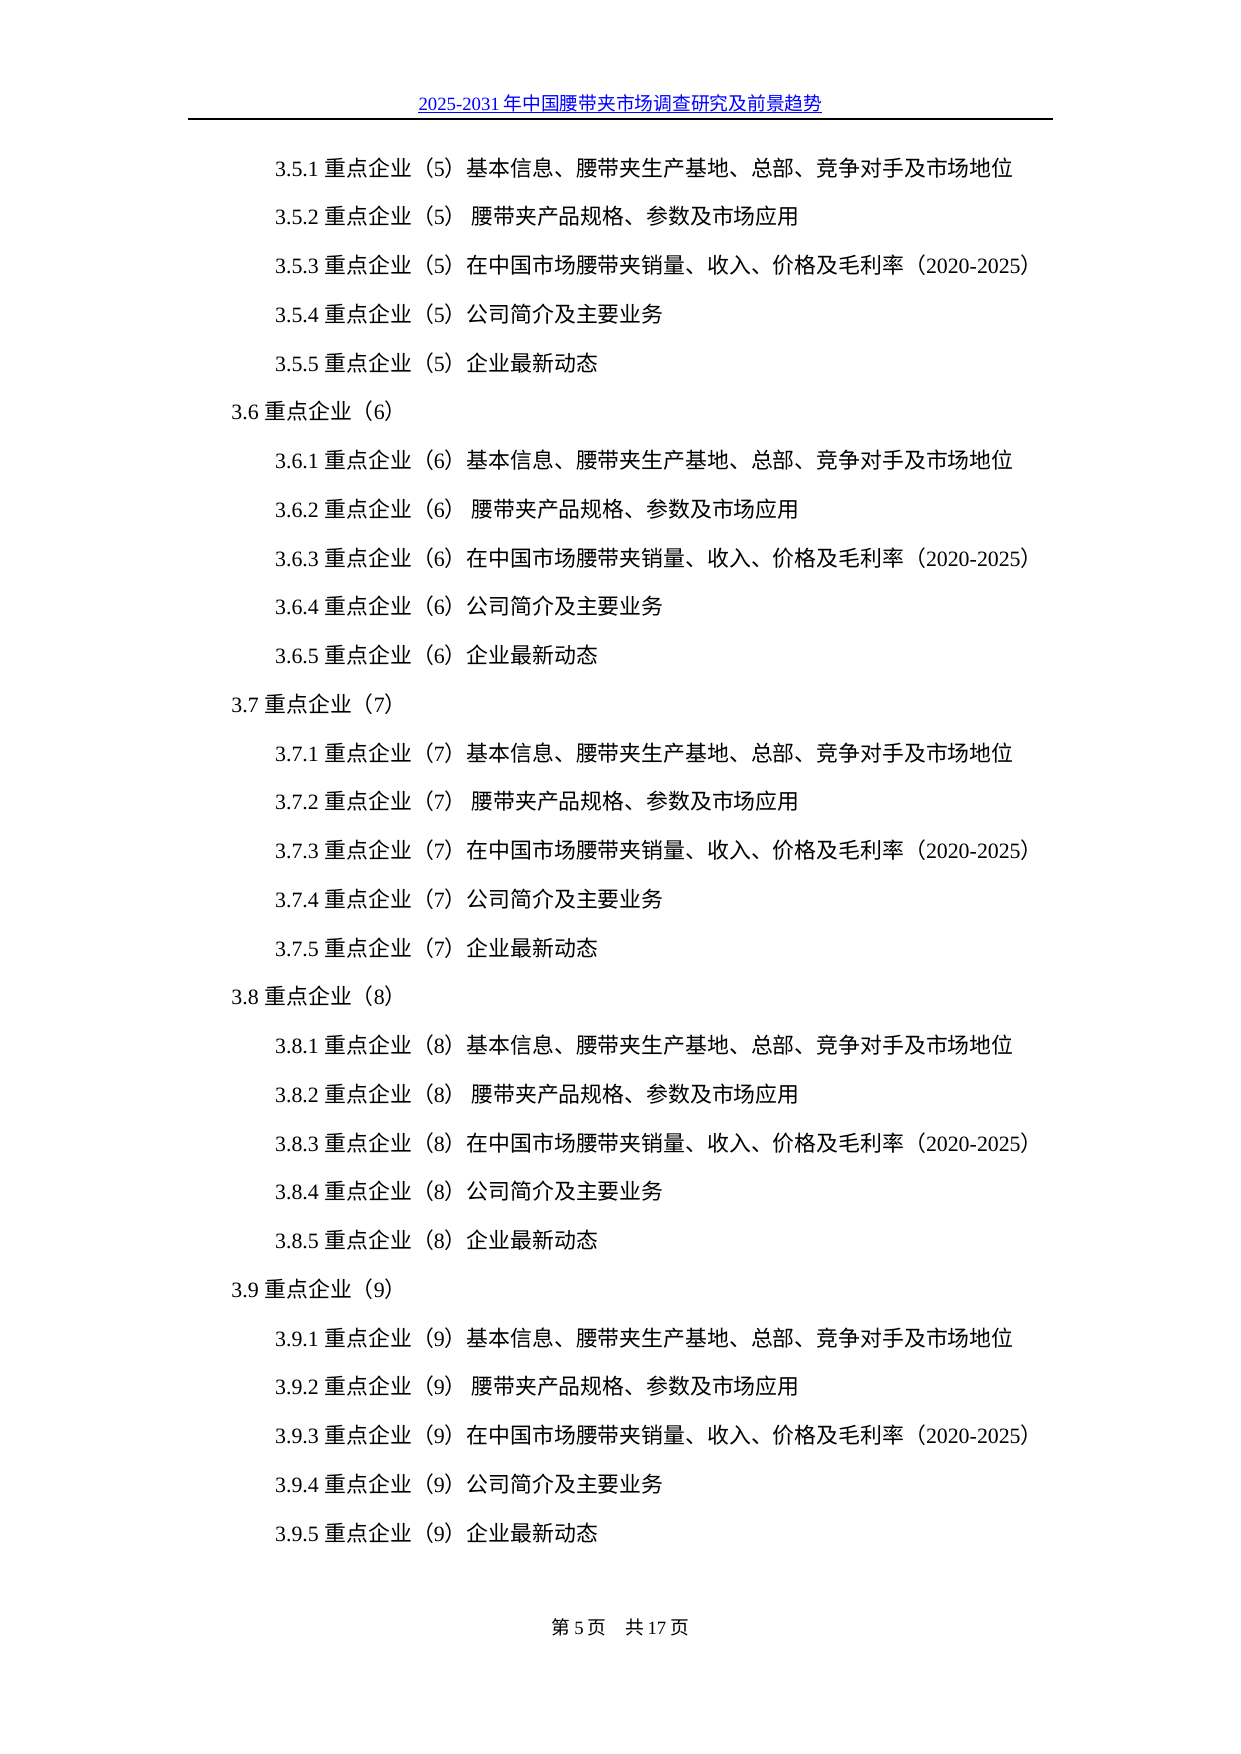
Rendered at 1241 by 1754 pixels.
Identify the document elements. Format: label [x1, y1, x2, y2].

text [187, 150, 1053, 1548]
